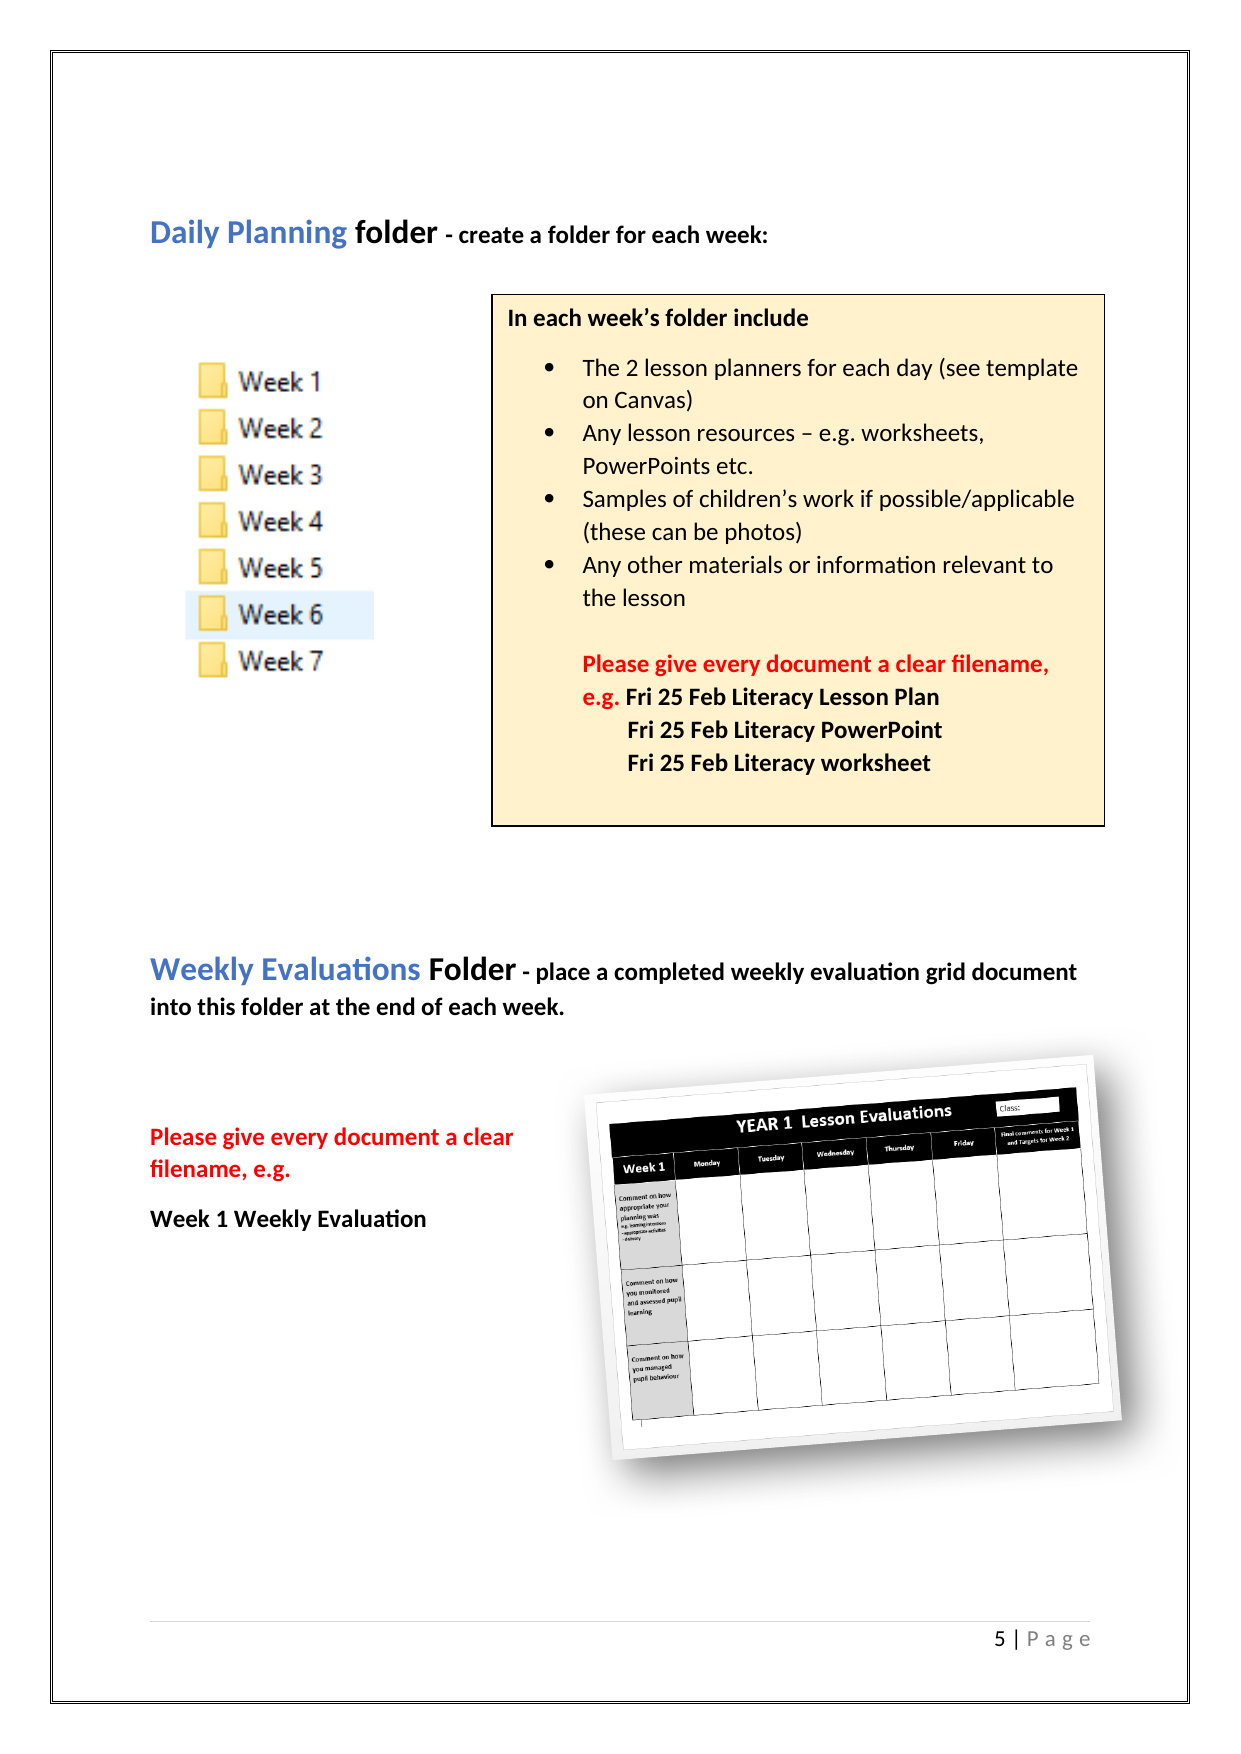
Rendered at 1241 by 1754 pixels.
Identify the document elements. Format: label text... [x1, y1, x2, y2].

text Please give every document a clear filename, e.g. [150, 1121, 571, 1184]
text Week 1 Weekly Evaluation [150, 1203, 575, 1234]
text Weekly Evaluations Folder - place a completed weekly evaluation grid document into this folder at the end of each week. [150, 948, 1090, 1022]
picture [583, 1054, 1122, 1461]
list Daily Planning folder - create a folder for each week: [150, 211, 1090, 251]
picture [175, 343, 374, 700]
